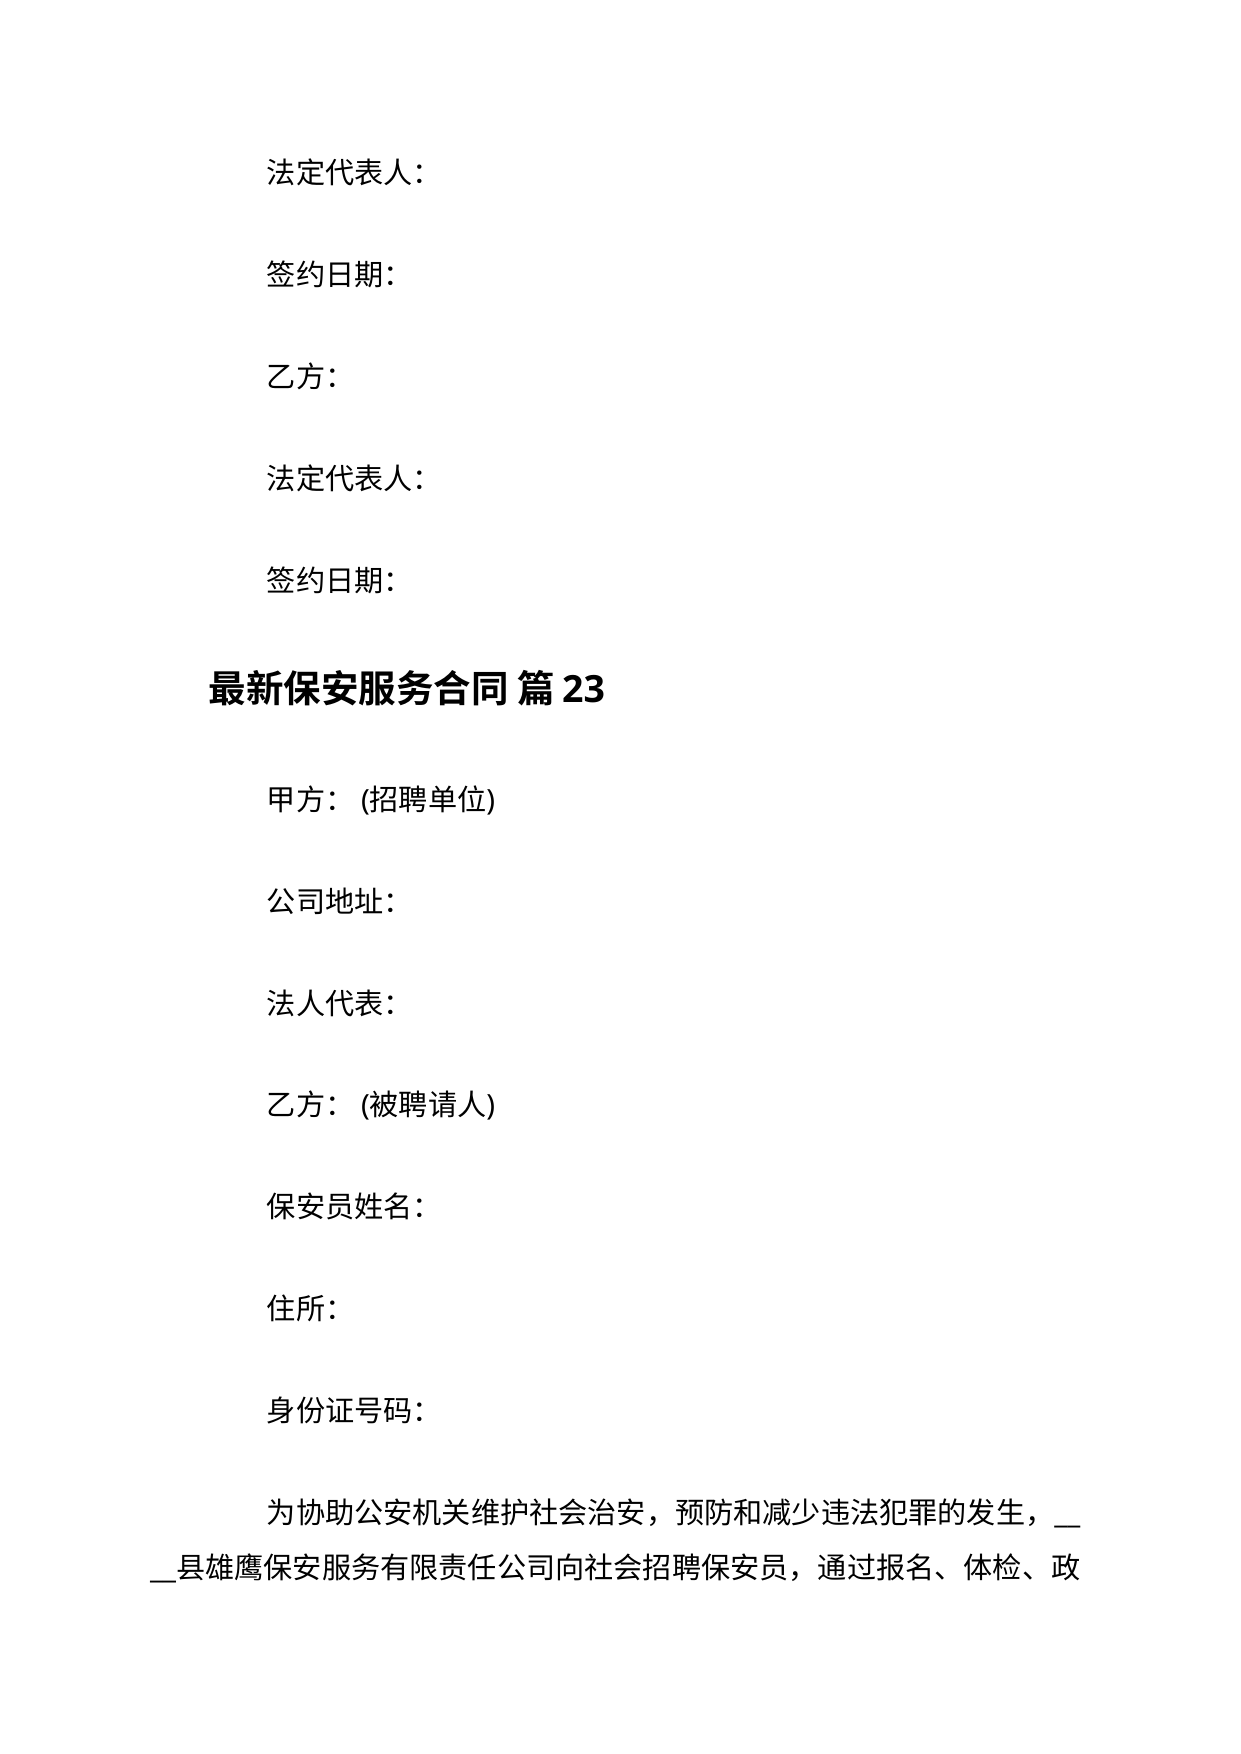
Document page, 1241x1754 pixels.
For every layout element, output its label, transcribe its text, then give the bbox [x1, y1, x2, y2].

text 住所： [150, 1286, 1090, 1328]
text 法定代表人： [150, 150, 1090, 192]
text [150, 1489, 1090, 1587]
text 公司地址： [150, 878, 1090, 921]
text 最新保安服务合同 篇23 [150, 659, 1090, 713]
text 签约日期： [150, 557, 1090, 599]
text 签约日期： [150, 252, 1090, 294]
text 乙方： [150, 353, 1090, 396]
text 身份证号码： [150, 1387, 1090, 1430]
text 法定代表人： [150, 455, 1090, 498]
text 保安员姓名： [150, 1184, 1090, 1226]
text 甲方： (招聘单位) [150, 776, 1090, 819]
text 法人代表： [150, 980, 1090, 1022]
text 乙方： (被聘请人) [150, 1082, 1090, 1124]
